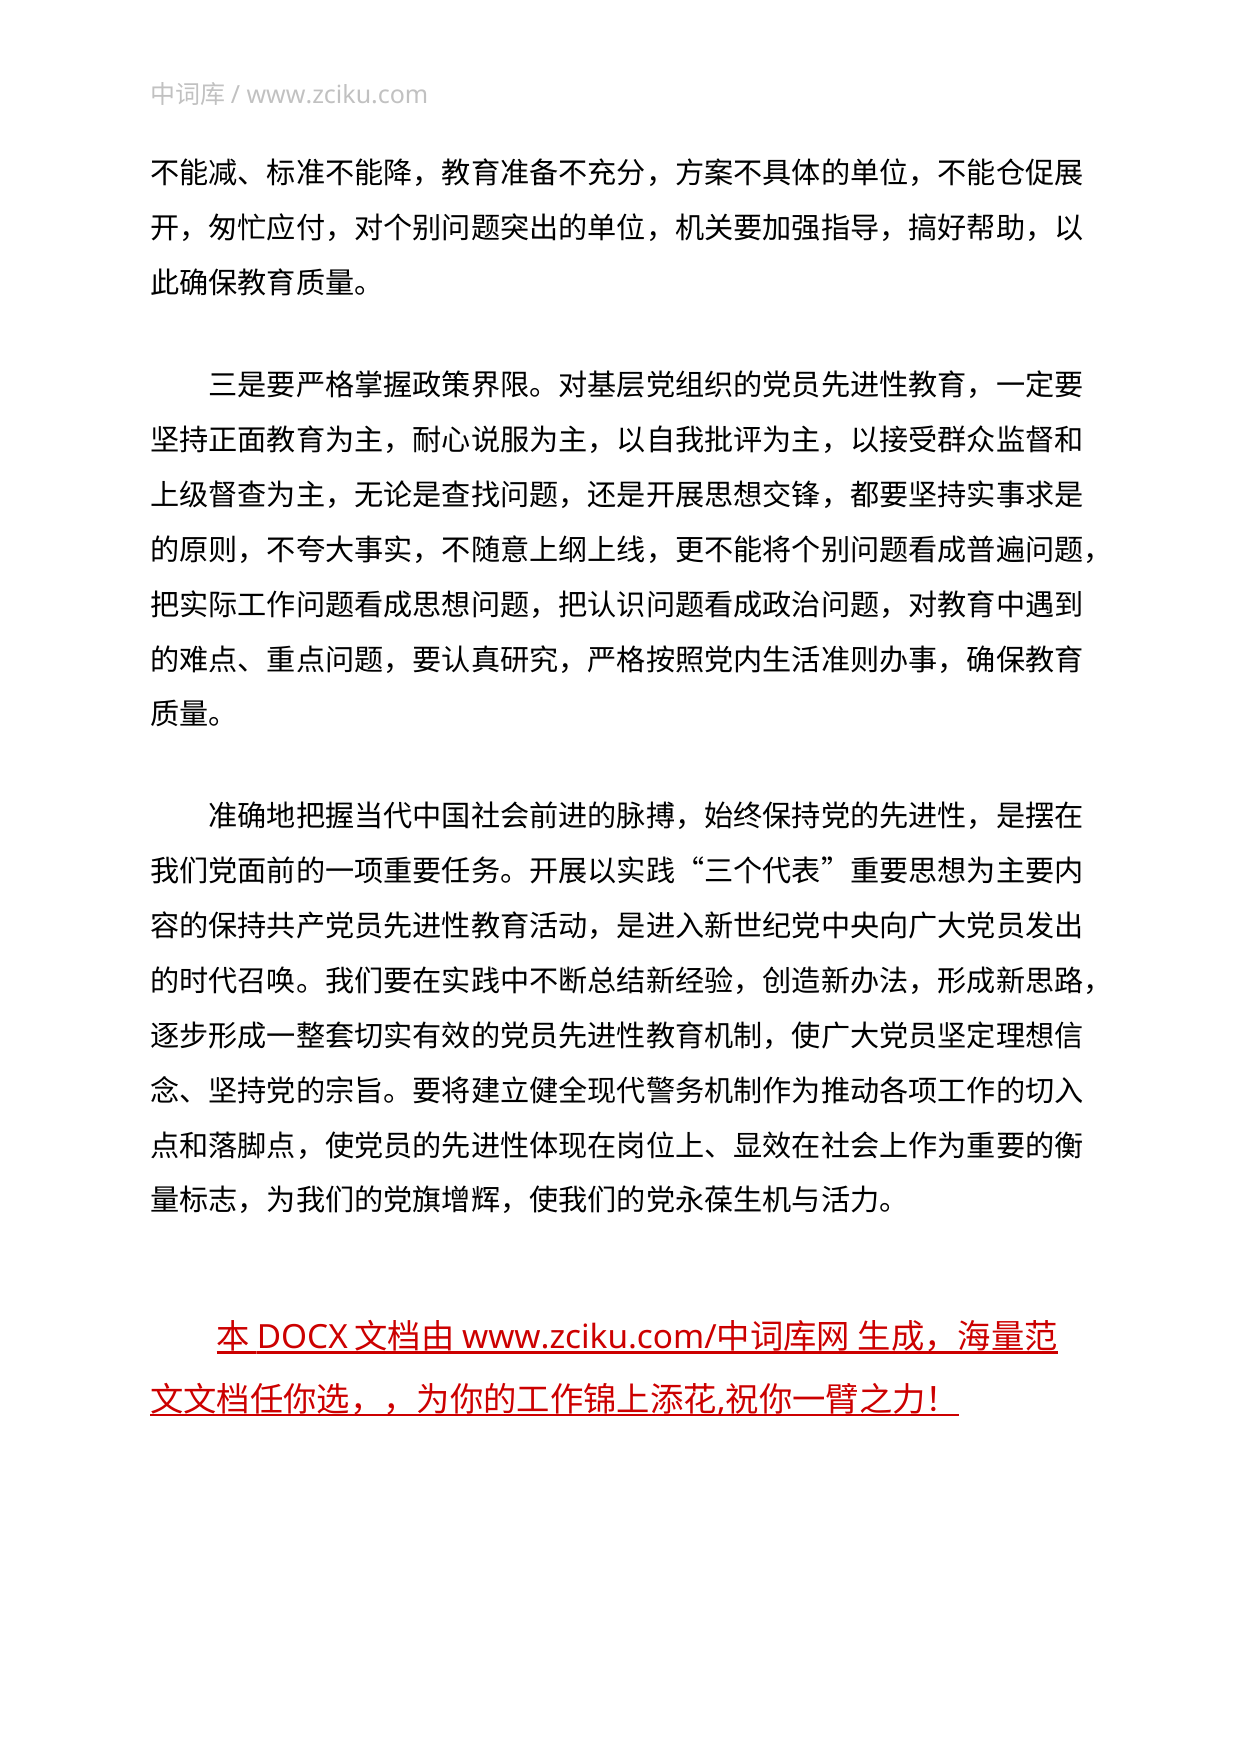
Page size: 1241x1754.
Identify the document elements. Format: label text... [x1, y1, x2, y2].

text 准确地把握当代中国社会前进的脉搏，始终保持党的先进性，是摆在我们党面前的一项重要任务。开展以实践“三个代表”重要思想为主要内容的保持共产党员先进性教育活动，是进入新世纪党中央向广大党员发出的时代召唤。我们要在实践中不断总结新经验，创造新办法，形成新思路，逐步形成一整套切实有效的党员先进性教育机制，使广大党员坚定理想信念、坚持党的宗旨。要将建立健全现代警务机制作为推动各项工作的切入点和落脚点，使党员的先进性体现在岗位上、显效在社会上作为重要的衡量标志，为我们的党旗增辉，使我们的党永葆生机与活力。 [150, 793, 1090, 1219]
text 本DOCX文档由 www.zciku.com/中词库网 生成，海量范文文档任你选，，为你的工作锦上添花,祝你一臂之力！ [150, 1310, 1090, 1421]
text 三是要严格掌握政策界限。对基层党组织的党员先进性教育，一定要坚持正面教育为主，耐心说服为主，以自我批评为主，以接受群众监督和上级督查为主，无论是查找问题，还是开展思想交锋，都要坚持实事求是的原则，不夸大事实，不随意上纲上线，更不能将个别问题看成普遍问题，把实际工作问题看成思想问题，把认识问题看成政治问题，对教育中遇到的难点、重点问题，要认真研究，严格按照党内生活准则办事，确保教育质量。 [150, 362, 1090, 733]
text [150, 150, 1090, 302]
